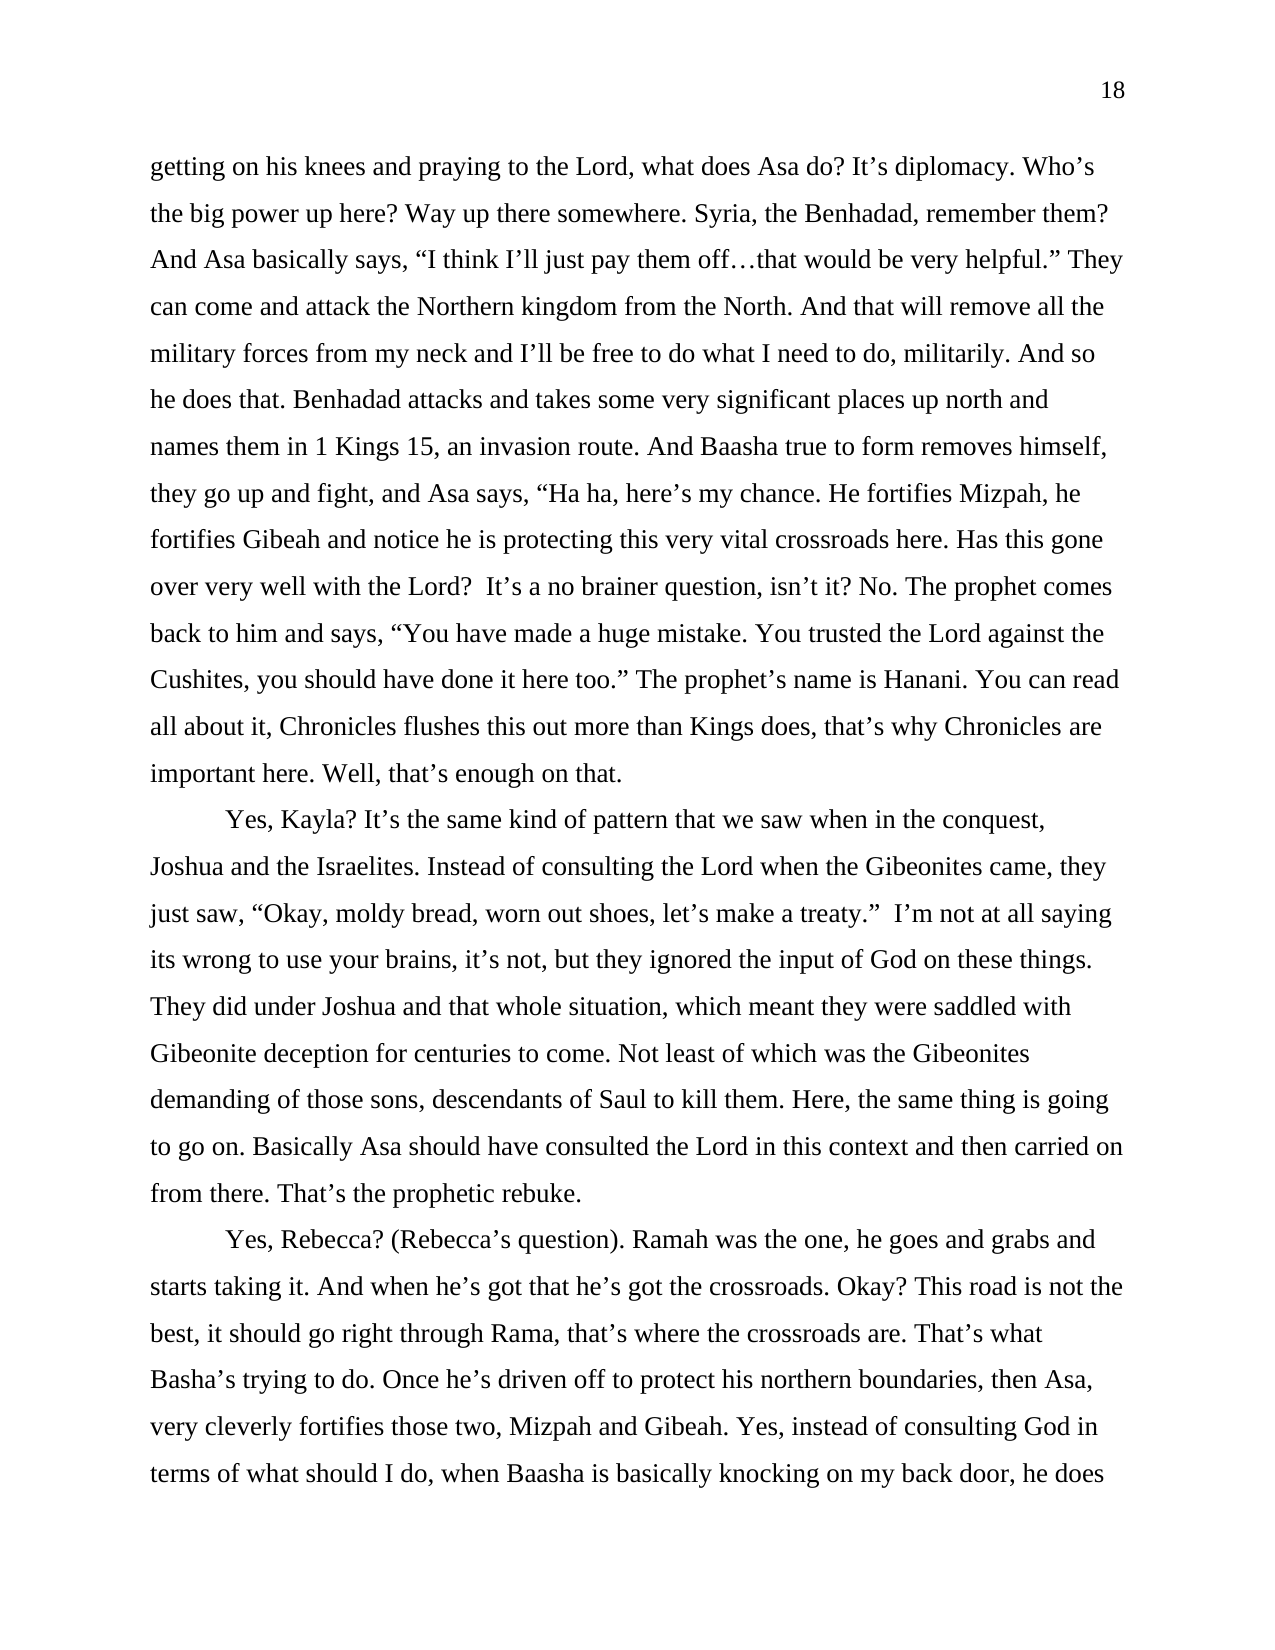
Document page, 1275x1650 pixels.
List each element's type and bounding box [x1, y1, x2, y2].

text [150, 150, 1125, 788]
text [150, 803, 1125, 1488]
